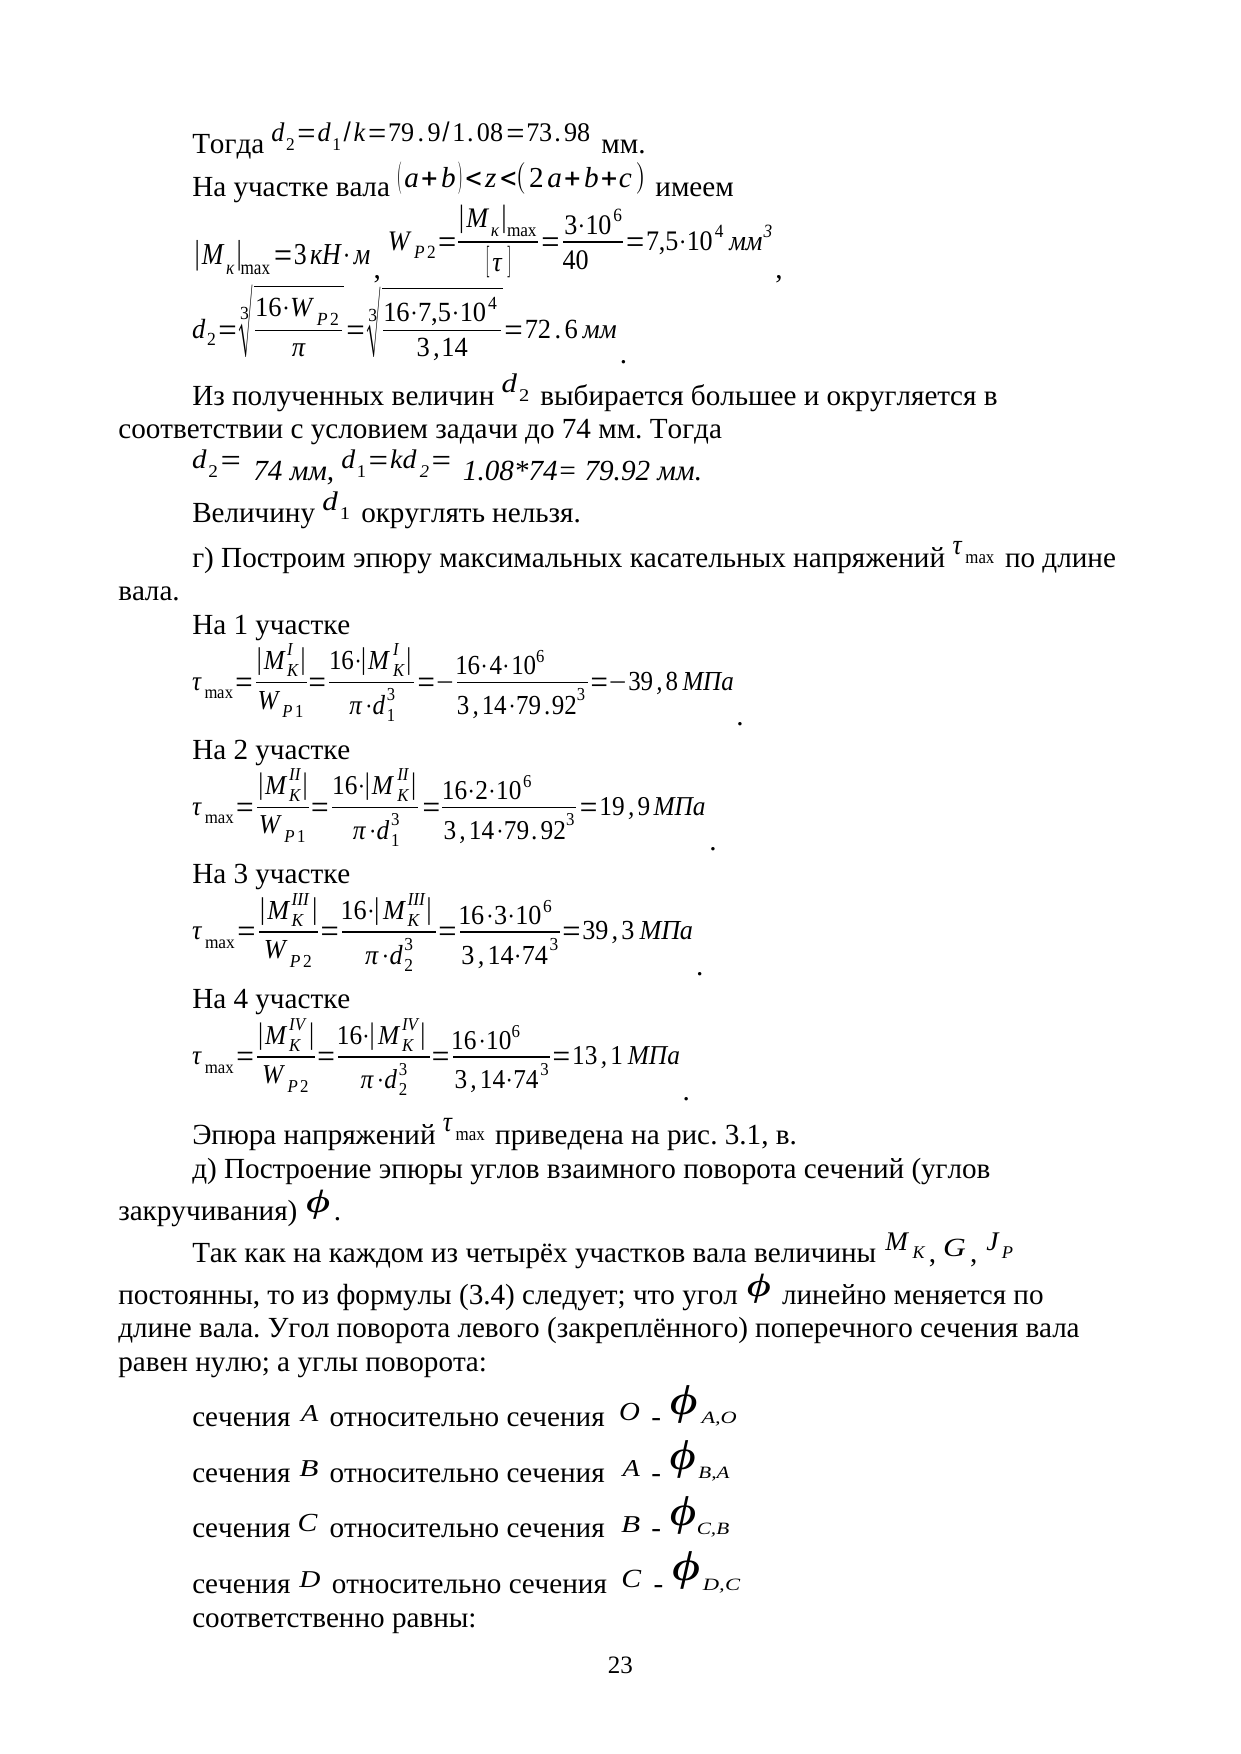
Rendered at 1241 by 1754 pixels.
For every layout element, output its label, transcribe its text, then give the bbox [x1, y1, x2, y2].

text соответственно равны: [118, 1600, 1122, 1633]
text , , [118, 202, 1122, 285]
text 74 мм, 1.08*74= 79.92 мм. [118, 445, 1122, 487]
text Величину округлять нельзя. [118, 487, 1122, 529]
text На 1 участке [118, 607, 1122, 640]
text сечения относительно сечения - [118, 1544, 1122, 1600]
text сечения относительно сечения - [118, 1489, 1122, 1544]
text сечения относительно сечения - [118, 1433, 1122, 1489]
text . [118, 1015, 1122, 1106]
text Так как на каждом из четырёх участков вала величины , , постоянны, то из формулы (3.4) следует; что угол линейно меняется по длине вала. Угол поворота левого (закреплённого) поперечного сечения вала равен нулю; а углы поворота: [118, 1226, 1122, 1378]
text На 4 участке [118, 982, 1122, 1015]
text Из полученных величин выбирается большее и округляется в соответствии с условием задачи до 74 мм. Тогда [118, 369, 1122, 445]
text . [118, 640, 1122, 732]
text На 3 участке [118, 857, 1122, 890]
text сечения относительно сечения - [118, 1378, 1122, 1433]
text Эпюра напряжений приведена на рис. 3.1, в. [118, 1106, 1122, 1151]
text На участке вала имеем [118, 160, 1122, 202]
text Тогда мм. [118, 118, 1122, 160]
text . [118, 890, 1122, 982]
text На 2 участке [118, 732, 1122, 765]
text . [118, 285, 1122, 369]
text г) Построим эпюру максимальных касательных напряжений по длине вала. [118, 529, 1122, 607]
text д) Построение эпюры углов взаимного поворота сечений (углов закручивания) . [118, 1151, 1122, 1226]
text . [118, 765, 1122, 857]
